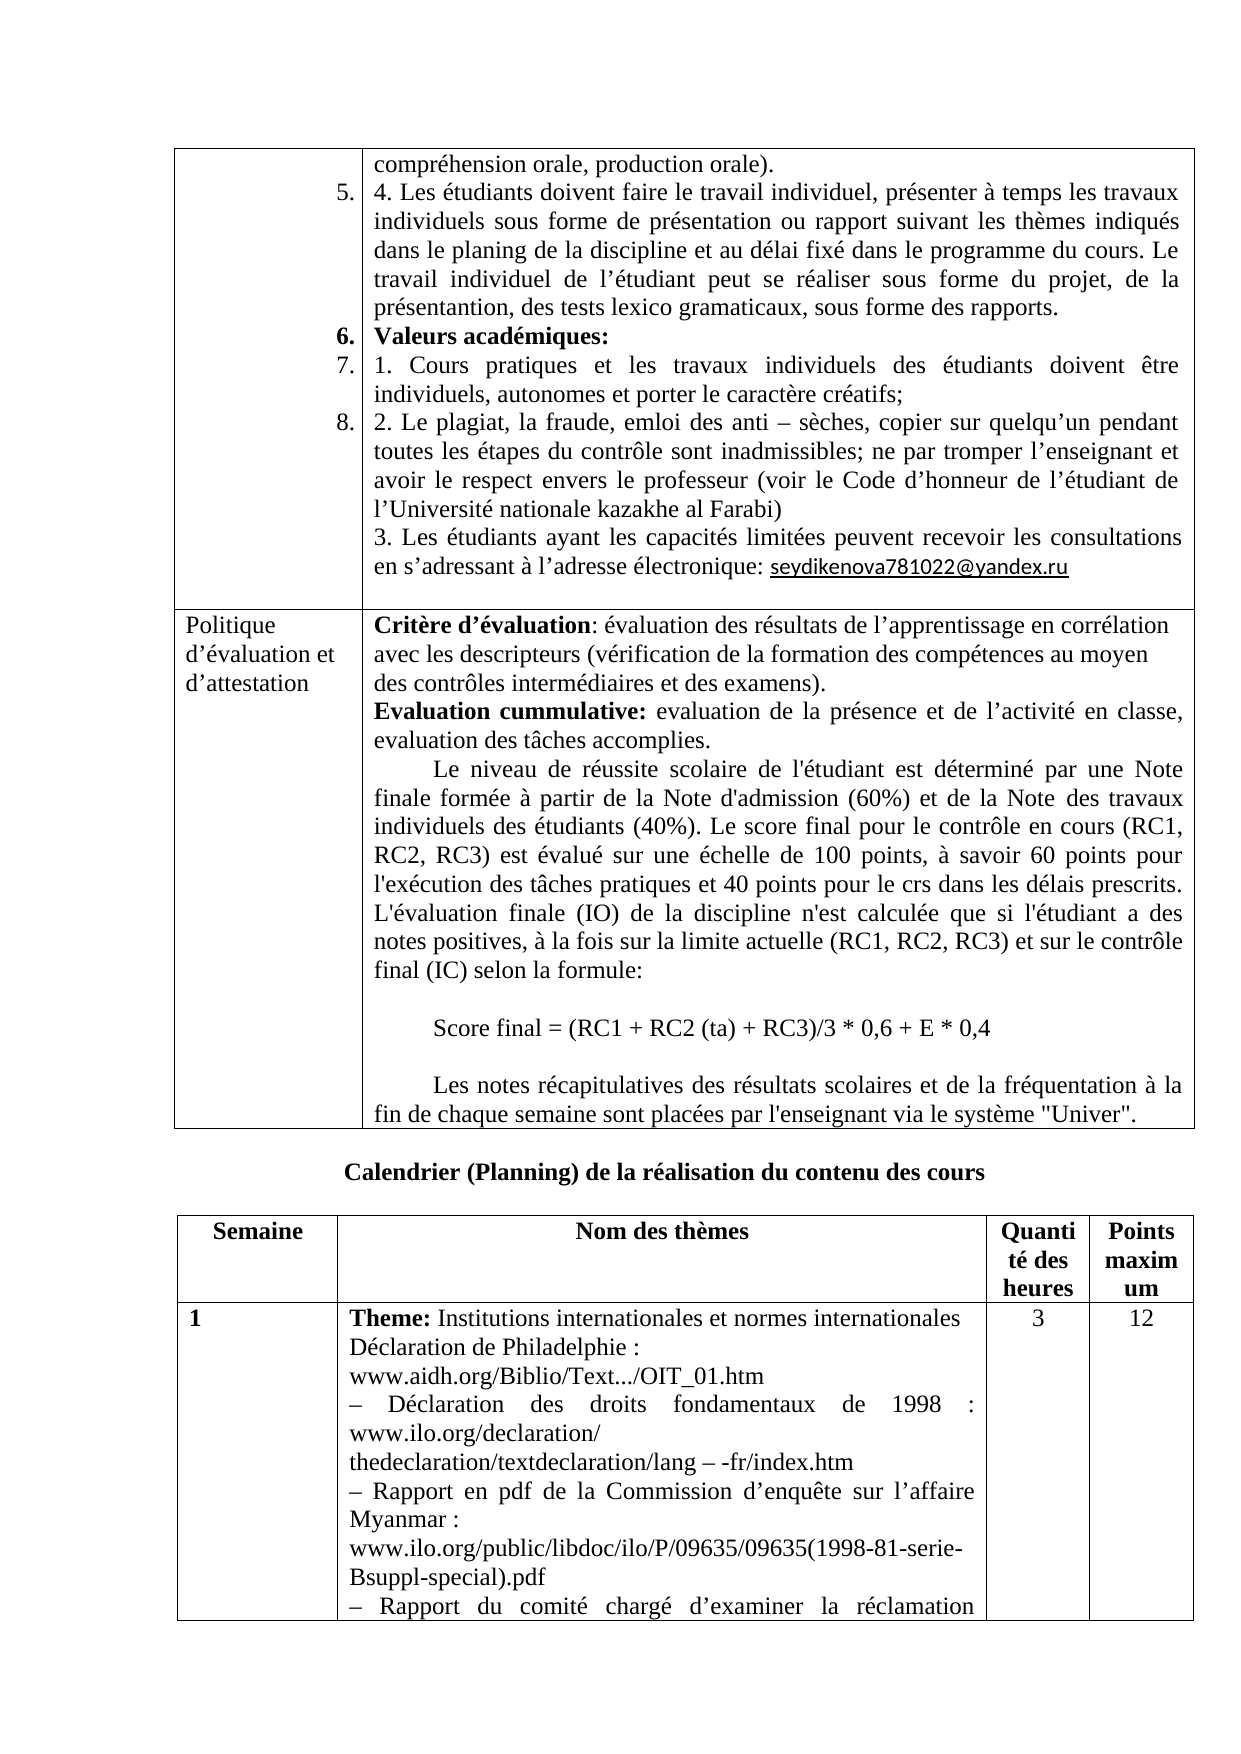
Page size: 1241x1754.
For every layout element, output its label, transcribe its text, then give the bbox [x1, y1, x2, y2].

table_cell 3 [987, 1303, 1089, 1619]
table_header Nom des thèmes [338, 1216, 986, 1302]
table_cell 1 [178, 1303, 337, 1619]
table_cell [363, 149, 1194, 609]
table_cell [175, 149, 362, 609]
list Calendrier (Planning) de la réalisation du contenu des cours [177, 1157, 1152, 1186]
table_header Semaine [178, 1216, 337, 1302]
table_header Points maximum [1090, 1216, 1193, 1302]
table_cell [338, 1303, 986, 1619]
table_cell Politique d’évaluation et d’attestation [175, 610, 362, 1128]
table_header Quantité des heures [987, 1216, 1089, 1302]
table_cell Critère d’évaluation: évaluation des résultats de l’apprentissage en corrélation avec les descripteurs (vérification de la formation des compétences au moyen des contrôles intermédiaires et des examens). Evaluation cummulative: evaluation de la présence et de l’activité en classe, evaluation des tâches accomplies. Le niveau de réussite scolaire de l'étudiant est déterminé par une Note finale formée à partir de la Note d'admission (60%) et de la Note des travaux individuels des étudiants (40%). Le score final pour le contrôle en cours (RC1, RC2, RC3) est évalué sur une échelle de 100 points, à savoir 60 points pour l'exécution des tâches pratiques et 40 points pour le crs dans les délais prescrits. L'évaluation finale (IO) de la discipline n'est calculée que si l'étudiant a des notes positives, à la fois sur la limite actuelle (RC1, RC2, RC3) et sur le contrôle final (IC) selon la formule: Score final = (RC1 + RC2 (ta) + RC3)/3 * 0,6 + E * 0,4 Les notes récapitulatives des résultats scolaires et de la fréquentation à la fin de chaque semaine sont placées par l'enseignant via le système "Univer". [363, 610, 1194, 1128]
table_cell 12 [1090, 1303, 1193, 1619]
